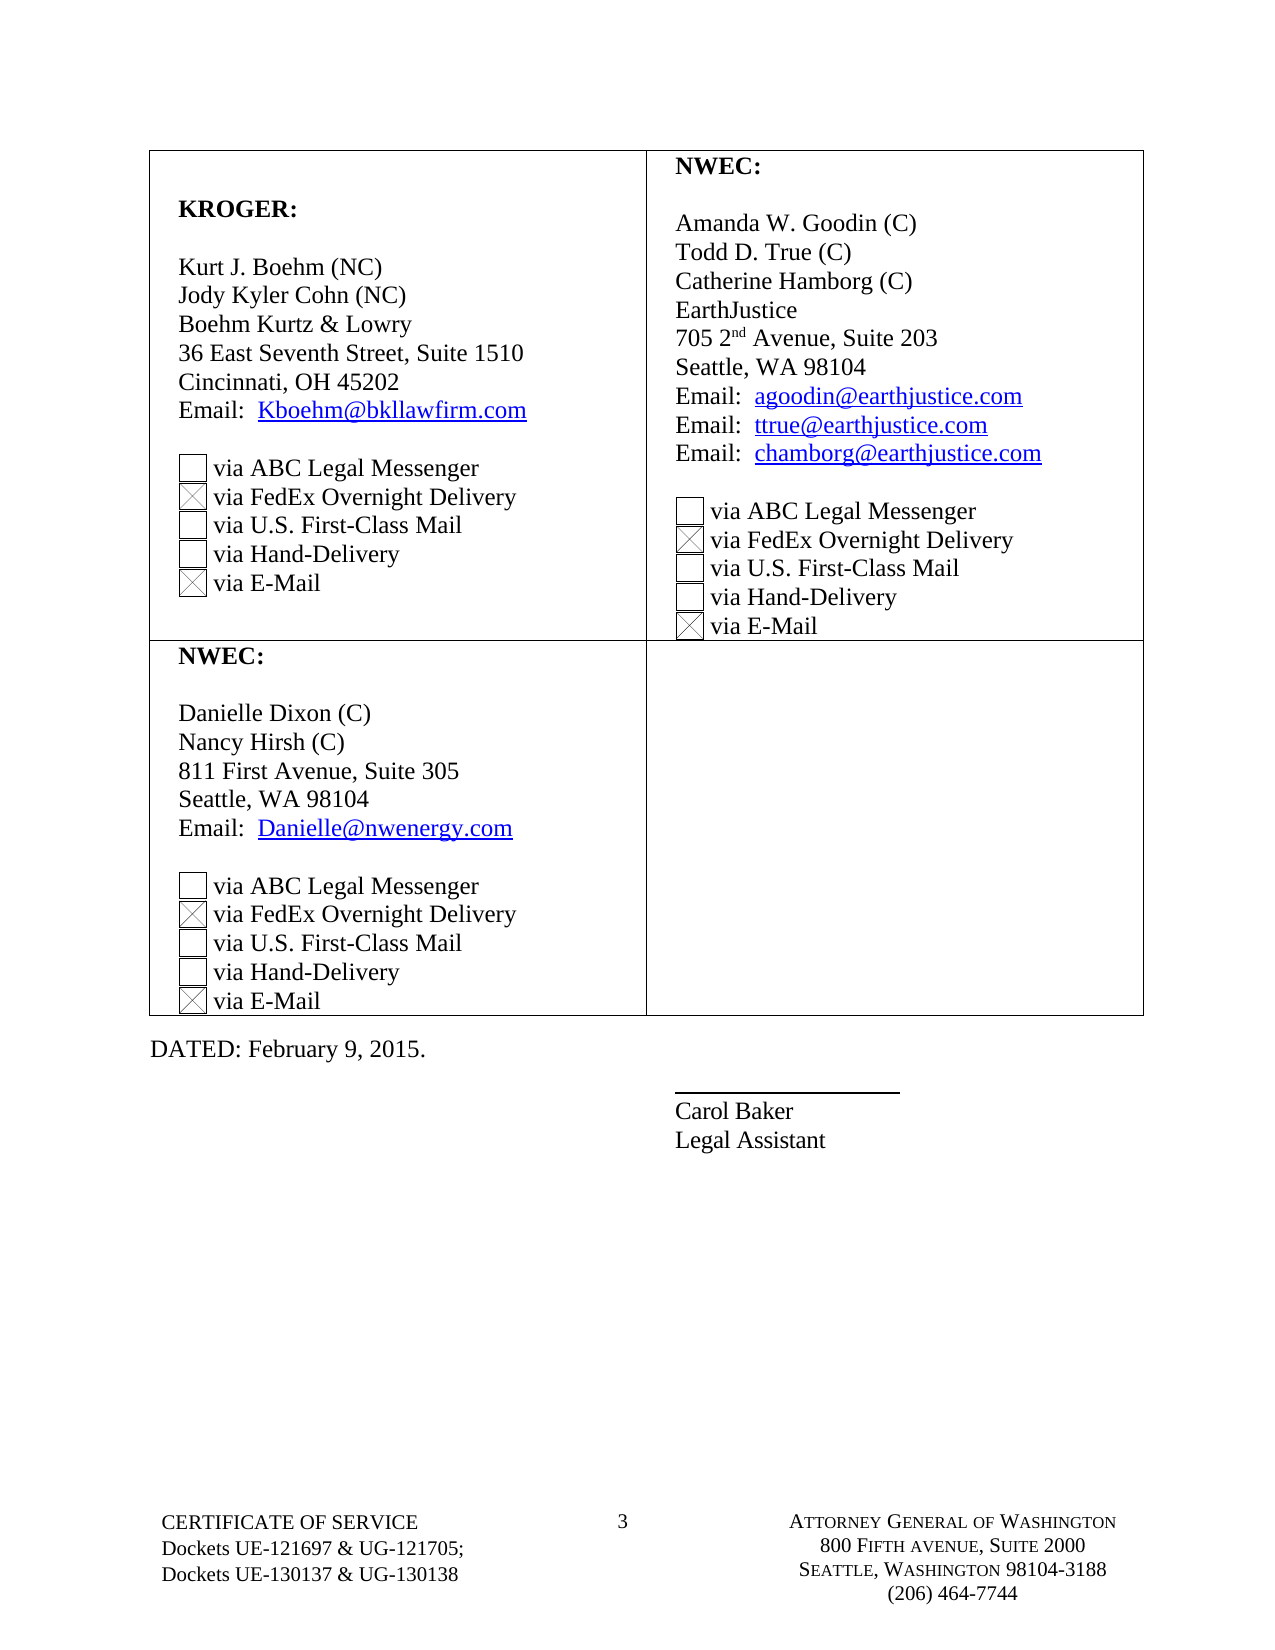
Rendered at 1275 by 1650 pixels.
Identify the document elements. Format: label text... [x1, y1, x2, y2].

table_cell : via ABC Legal Messenger via FedEx Overnight Delivery via U.S. First-Class Mail via Hand-Delivery via E-Mail [150, 641, 646, 1014]
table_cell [647, 151, 1143, 640]
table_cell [150, 151, 646, 640]
text Legal Assistant [150, 1125, 1125, 1154]
text DATED: . [150, 1016, 1125, 1067]
table_cell [647, 641, 1143, 1014]
